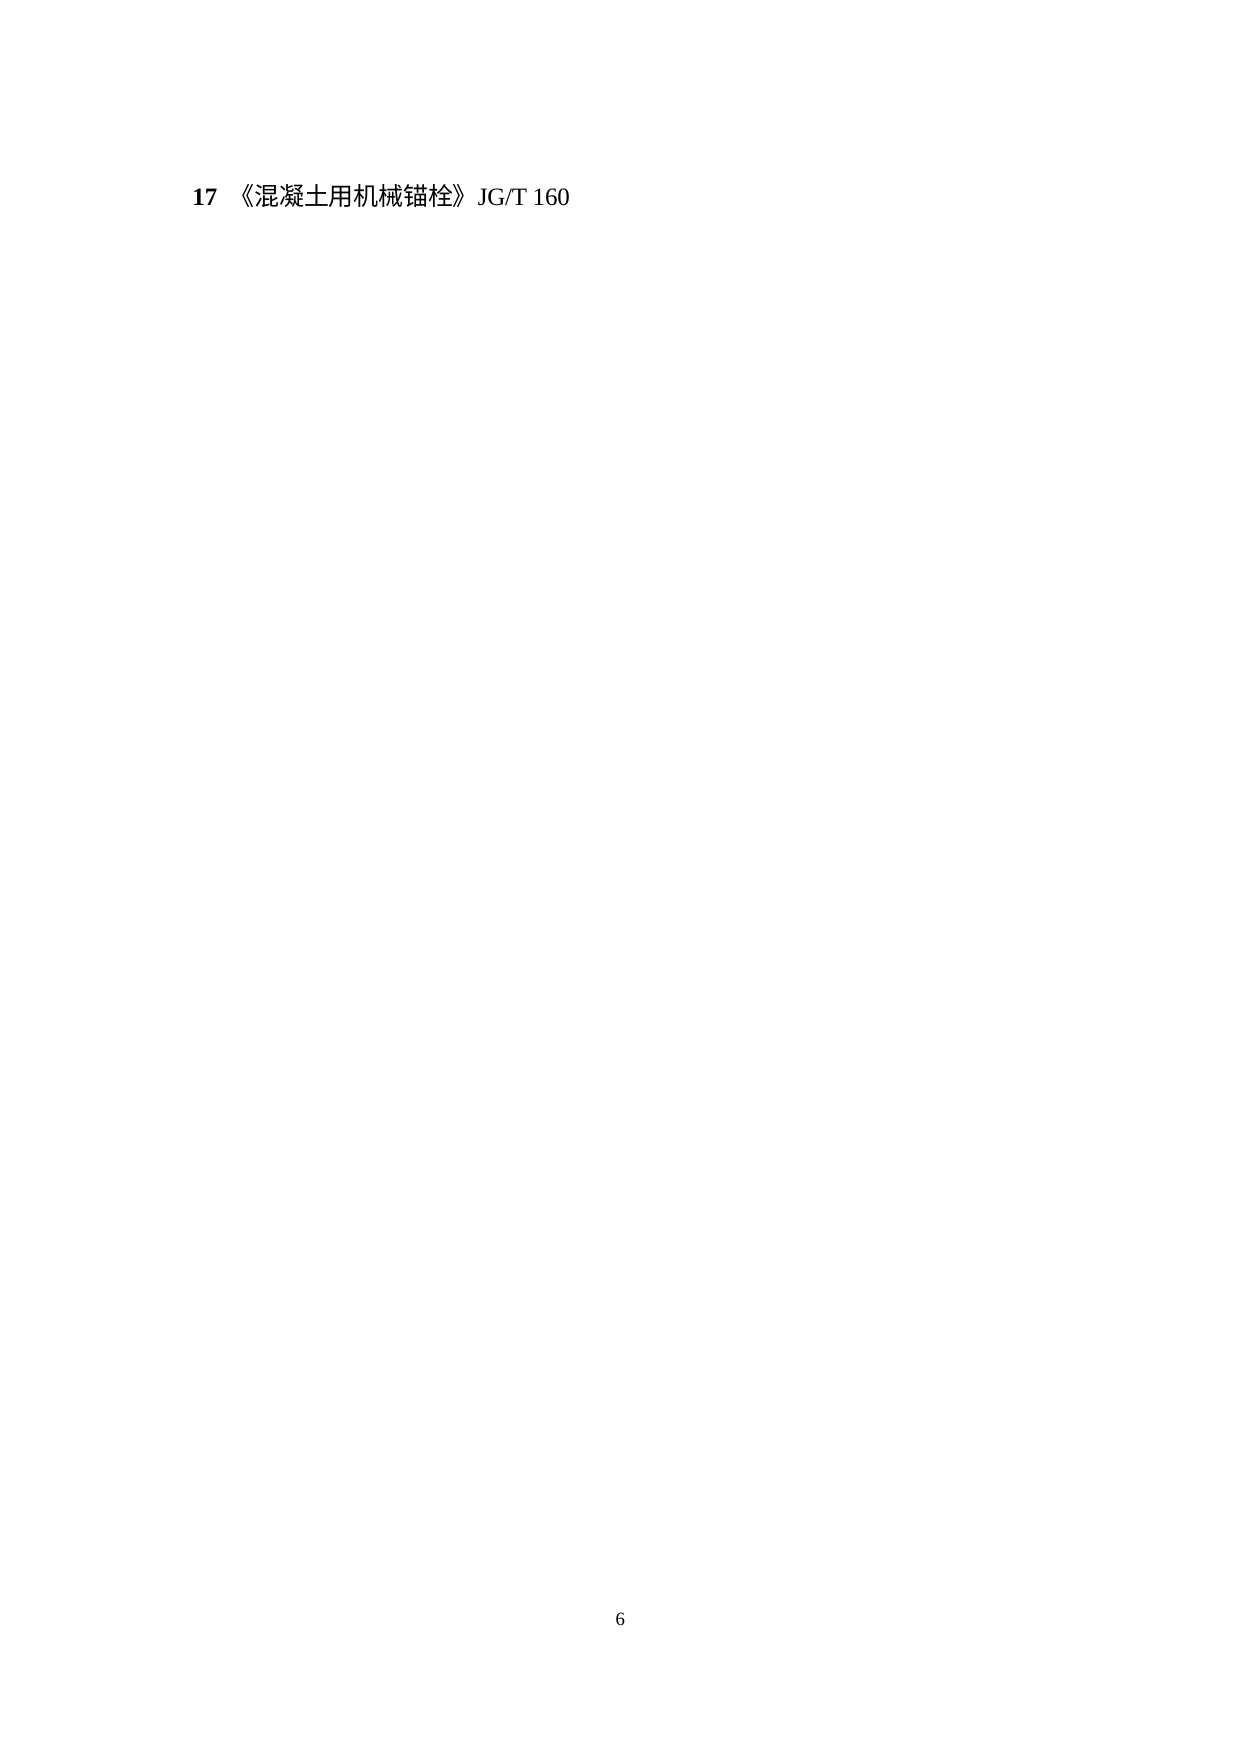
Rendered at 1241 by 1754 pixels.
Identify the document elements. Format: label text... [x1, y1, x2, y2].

text 17 《混凝土用机械锚栓》JG/T 160 [192, 162, 1093, 227]
